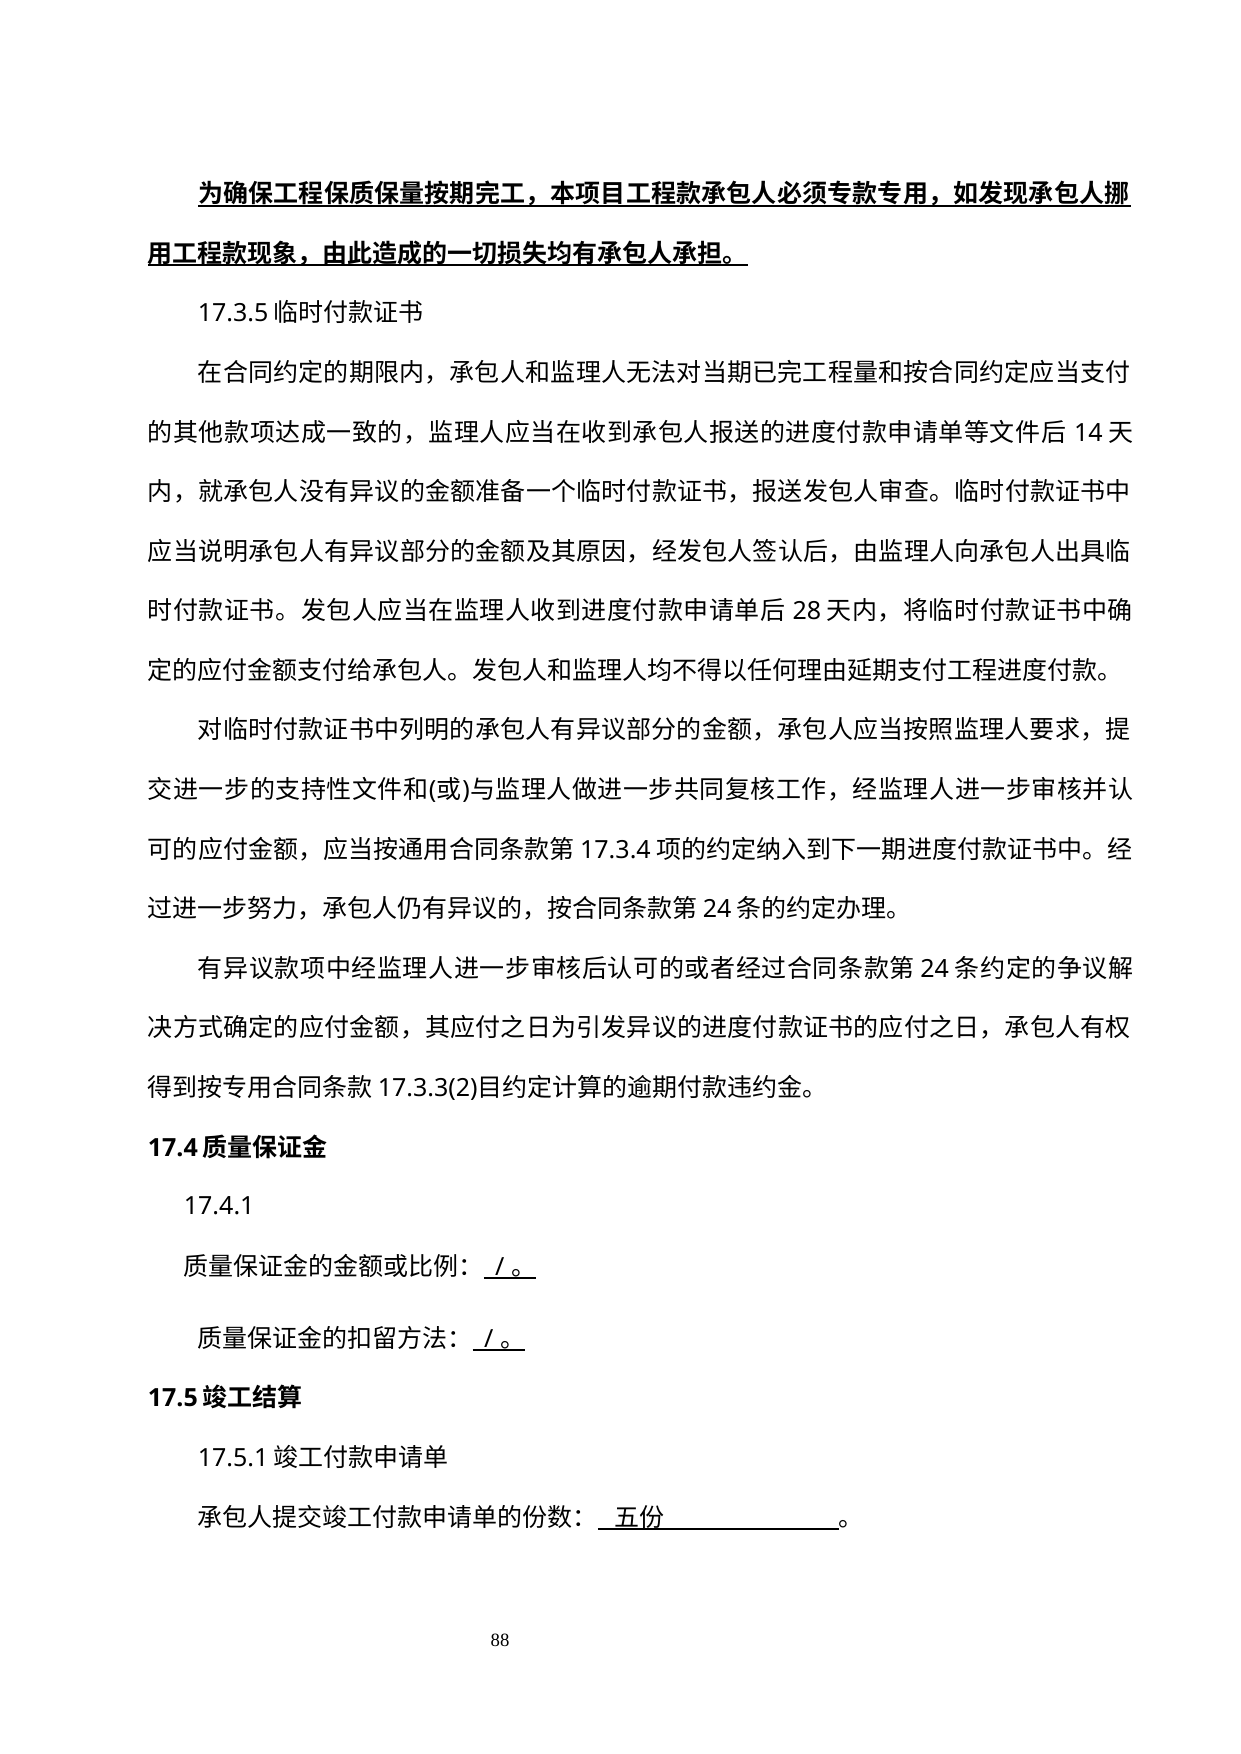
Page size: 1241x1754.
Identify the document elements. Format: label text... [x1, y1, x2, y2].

subtitle 17.4质量保证金 [148, 1115, 1133, 1175]
text 在合同约定的期限内，承包人和监理人无法对当期已完工程量和按合同约定应当支付的其他款项达成一致的，监理人应当在收到承包人报送的进度付款申请单等文件后14天内，就承包人没有异议的金额准备一个临时付款证书，报送发包人审查。临时付款证书中应当说明承包人有异议部分的金额及其原因，经发包人签认后，由监理人向承包人出具临时付款证书。发包人应当在监理人收到进度付款申请单后28天内，将临时付款证书中确定的应付金额支付给承包人。发包人和监理人均不得以任何理由延期支付工程进度付款。 [148, 341, 1133, 698]
text 17.3.5临时付款证书 [148, 281, 1133, 341]
text 质量保证金的金额或比例： / 。 [184, 1234, 1133, 1294]
text 承包人提交竣工付款申请单的份数： 五份 。 [148, 1485, 1133, 1545]
text 17.5.1竣工付款申请单 [148, 1426, 1133, 1485]
text 17.4.1 [184, 1175, 1133, 1234]
subtitle 质量保证金的扣留方法： / 。 [148, 1307, 1133, 1366]
text 为确保工程保质保量按期完工，本项目工程款承包人必须专款专用，如发现承包人挪用工程款现象，由此造成的一切损失均有承包人承担。 [148, 162, 1133, 281]
subtitle 17.5竣工结算 [148, 1366, 1133, 1426]
text 对临时付款证书中列明的承包人有异议部分的金额，承包人应当按照监理人要求，提交进一步的支持性文件和(或)与监理人做进一步共同复核工作，经监理人进一步审核并认可的应付金额，应当按通用合同条款第17.3.4项的约定纳入到下一期进度付款证书中。经过进一步努力，承包人仍有异议的，按合同条款第24条的约定办理。 [148, 698, 1133, 937]
text 有异议款项中经监理人进一步审核后认可的或者经过合同条款第24条约定的争议解决方式确定的应付金额，其应付之日为引发异议的进度付款证书的应付之日，承包人有权得到按专用合同条款17.3.3(2)目约定计算的逾期付款违约金。 [148, 937, 1133, 1115]
